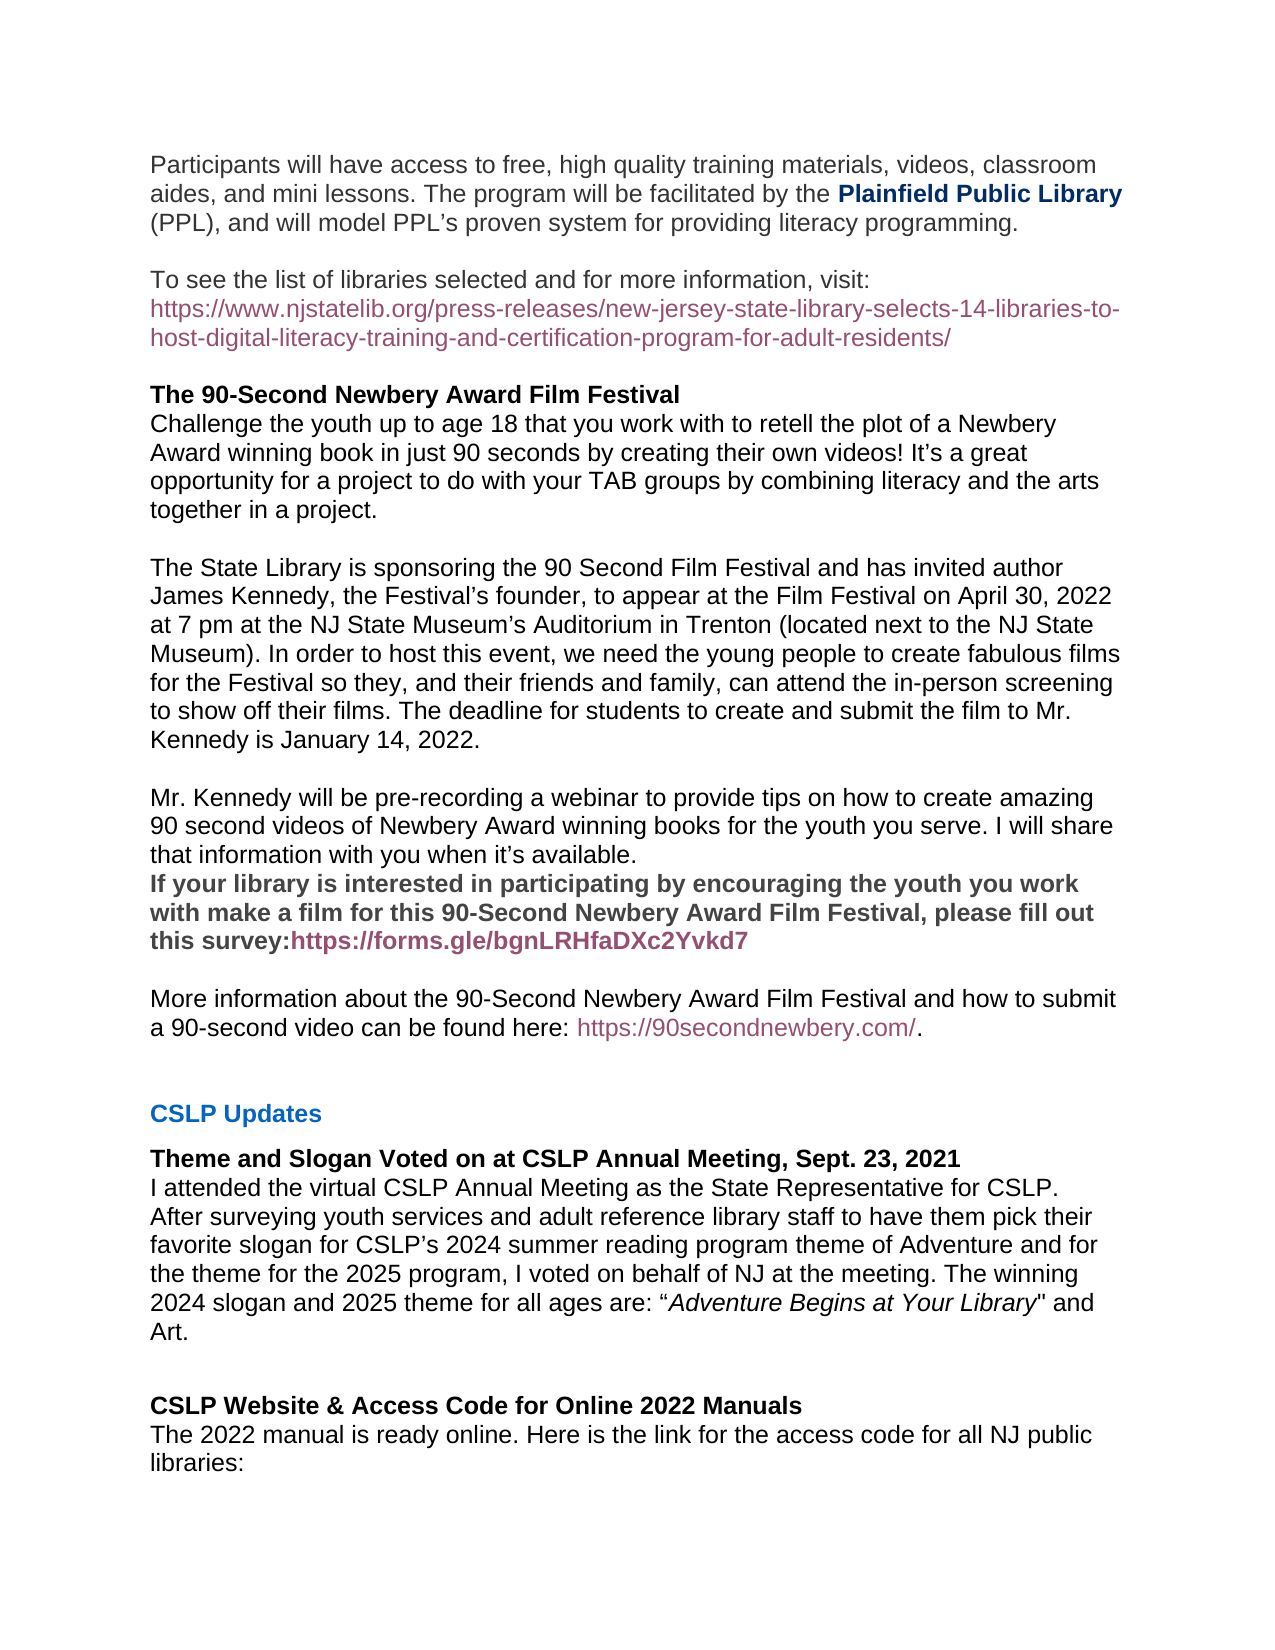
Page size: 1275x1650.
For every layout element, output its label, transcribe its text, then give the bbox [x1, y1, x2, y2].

text The State Library is sponsoring the 90 Second Film Festival and has invited author James Kennedy, the Festival’s founder, to appear at the Film Festival on April 30, 2022 at 7 pm at the NJ State Museum’s Auditorium in Trenton (located next to the NJ State Museum). In order to host this event, we need the young people to create fabulous films for the Festival so they, and their friends and family, can attend the in-person screening to show off their films. The deadline for students to create and submit the film to Mr. Kennedy is January 14, 2022. [150, 552, 1125, 754]
text More information about the 90-Second Newbery Award Film Festival and how to submit a 90-second video can be found here: https://90secondnewbery.com/. [150, 984, 1125, 1041]
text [150, 150, 1125, 236]
text If your library is interested in participating by encouraging the youth you work with make a film for this 90-Second Newbery Award Film Festival, please fill out this survey:https://forms.gle/bgnLRHfaDXc2Yvkd7 [150, 869, 1125, 955]
text The 2022 manual is ready online. Here is the link for the access code for all NJ public libraries: [150, 1419, 1125, 1477]
text CSLP Updates [150, 1099, 1125, 1127]
text Theme and Slogan Voted on at CSLP Annual Meeting, Sept. 23, 2021 [150, 1144, 1125, 1173]
text The 90-Second Newbery Award Film Festival [150, 380, 1125, 409]
text Challenge the youth up to age 18 that you work with to retell the plot of a Newbery Award winning book in just 90 seconds by creating their own videos! It’s a great opportunity for a project to do with your TAB groups by combining literacy and the arts together in a project. [150, 409, 1125, 524]
text After surveying youth services and adult reference library staff to have them pick their favorite slogan for CSLP’s 2024 summer reading program theme of Adventure and for the theme for the 2025 program, I voted on behalf of NJ at the meeting. The winning 2024 slogan and 2025 theme for all ages are: “Adventure Begins at Your Library" and Art. [150, 1202, 1125, 1345]
text Mr. Kennedy will be pre-recording a webinar to provide tips on how to create amazing 90 second videos of Newbery Award winning books for the youth you serve. I will share that information with you when it’s available. [150, 782, 1125, 869]
text To see the list of libraries selected and for more information, visit: https://www.njstatelib.org/press-releases/new-jersey-state-library-selects-14-libraries-to-host-digital-literacy-training-and-certification-program-for-adult-residents/ [150, 265, 1125, 351]
text I attended the virtual CSLP Annual Meeting as the State Representative for CSLP. [150, 1173, 1125, 1202]
text CSLP Website & Access Code for Online 2022 Manuals [150, 1391, 1125, 1419]
